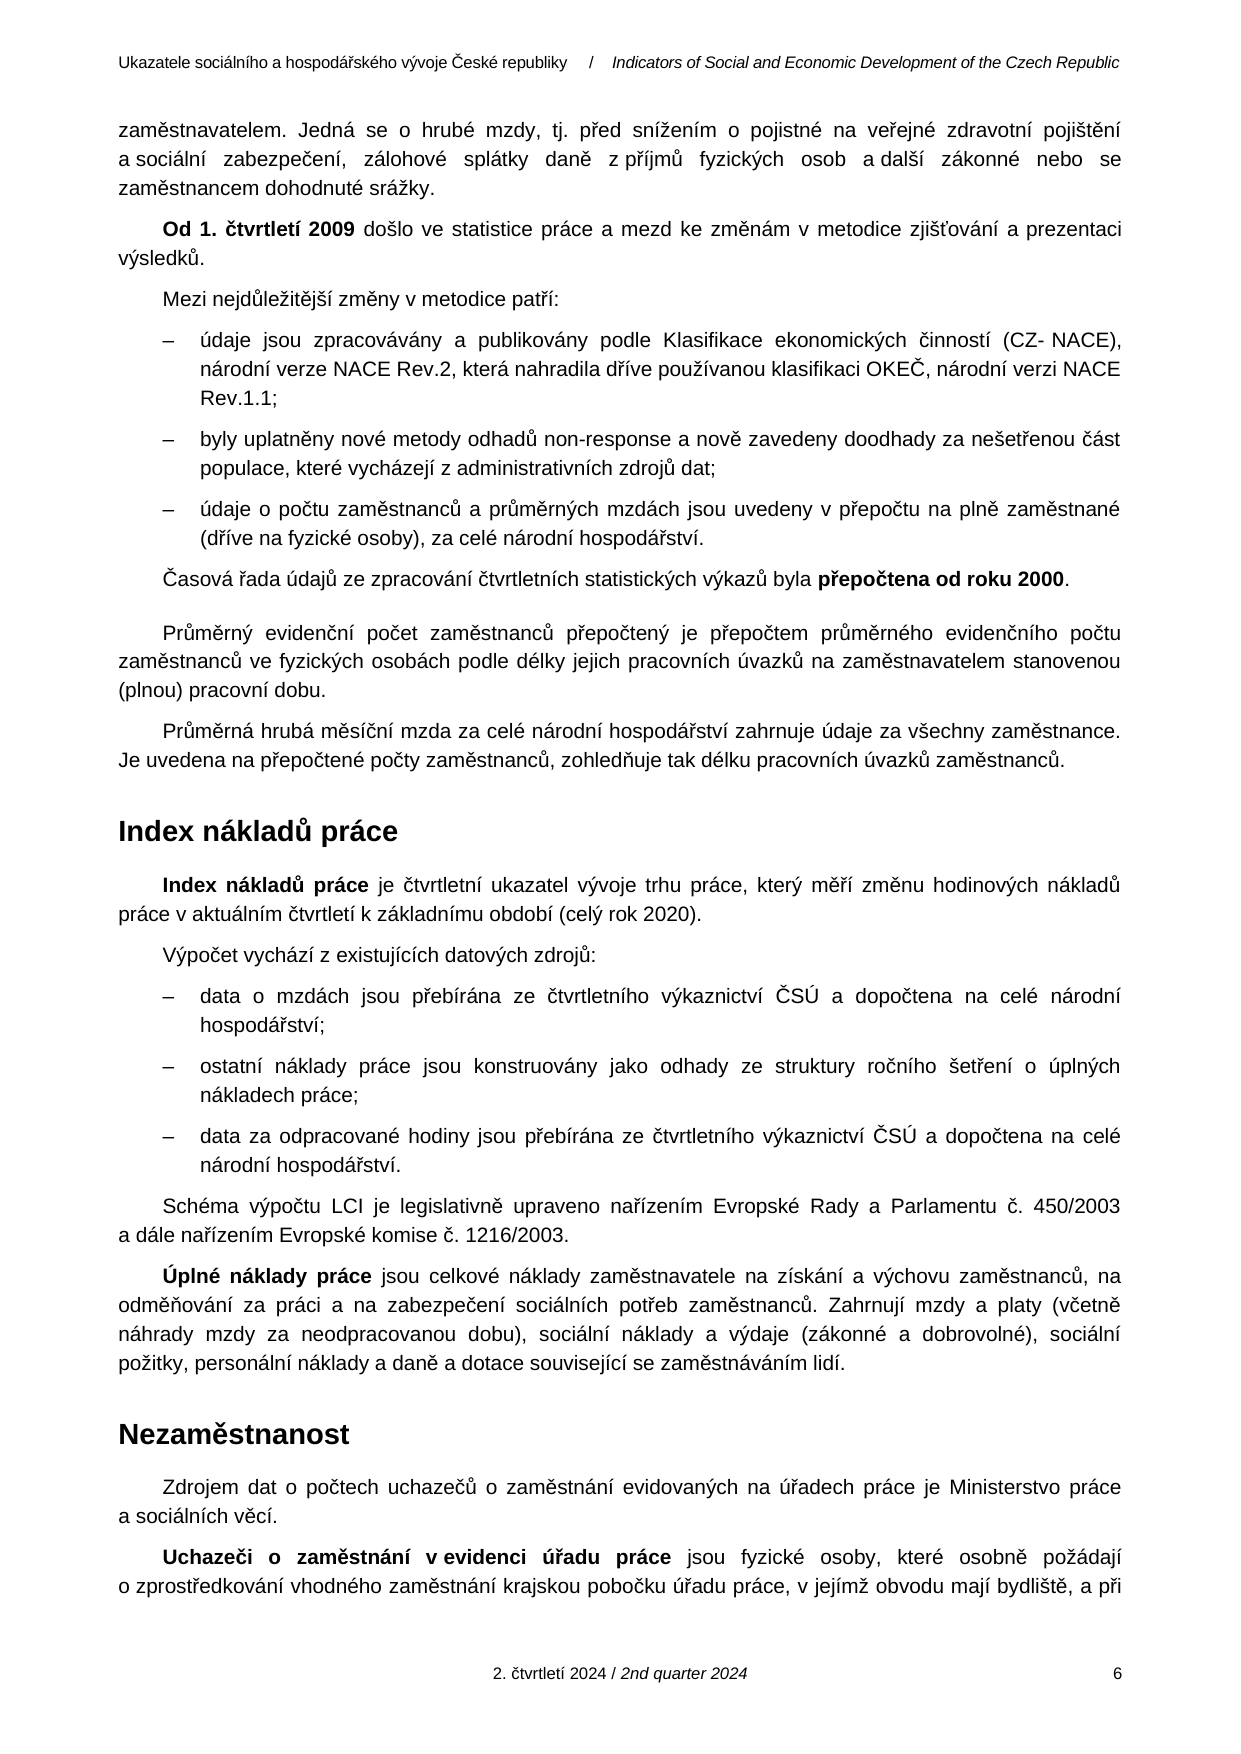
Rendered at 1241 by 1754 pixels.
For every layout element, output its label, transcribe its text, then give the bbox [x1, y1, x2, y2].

text Index nákladů práce je čtvrtletní ukazatel vývoje trhu práce, který měří změnu hodinových nákladů práce v aktuálním čtvrtletí k základnímu období (celý rok 2020). [118, 873, 1122, 926]
text Od 1. čtvrtletí 2009 došlo ve statistice práce a mezd ke změnám v metodice zjišťování a prezentaci výsledků. [118, 217, 1122, 269]
list údaje jsou zpracovávány a publikovány podle Klasifikace ekonomických činností (CZ- NACE), národní verze NACE Rev.2, která nahradila dříve používanou klasifikaci OKEČ, národní verzi NACE Rev.1.1; [162, 328, 1122, 409]
text Nezaměstnanost [118, 1417, 1122, 1450]
text Průměrný evidenční počet zaměstnanců přepočtený je přepočtem průměrného evidenčního počtu zaměstnanců ve fyzických osobách podle délky jejich pracovních úvazků na zaměstnavatelem stanovenou (plnou) pracovní dobu. [118, 621, 1122, 702]
text Výpočet vychází z existujících datových zdrojů: [118, 943, 1122, 967]
list údaje o počtu zaměstnanců a průměrných mzdách jsou uvedeny v přepočtu na plně zaměstnané (dříve na fyzické osoby), za celé národní hospodářství. [162, 497, 1122, 549]
text Index nákladů práce [118, 814, 1122, 848]
text Úplné náklady práce jsou celkové náklady zaměstnavatele na získání a výchovu zaměstnanců, na odměňování za práci a na zabezpečení sociálních potřeb zaměstnanců. Zahrnují mzdy a platy (včetně náhrady mzdy za neodpracovanou dobu), sociální náklady a výdaje (zákonné a dobrovolné), sociální požitky, personální náklady a daně a dotace související se zaměstnáváním lidí. [118, 1264, 1122, 1374]
text Mezi nejdůležitější změny v metodice patří: [118, 287, 1122, 311]
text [118, 118, 1122, 199]
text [118, 1545, 1122, 1598]
list ostatní náklady práce jsou konstruovány jako odhady ze struktury ročního šetření o úplných nákladech práce; [162, 1054, 1122, 1107]
list data o mzdách jsou přebírána ze čtvrtletního výkaznictví ČSÚ a dopočtena na celé národní hospodářství; [162, 984, 1122, 1037]
list data za odpracované hodiny jsou přebírána ze čtvrtletního výkaznictví ČSÚ a dopočtena na celé národní hospodářství. [162, 1124, 1122, 1177]
list Časová řada údajů ze zpracování čtvrtletních statistických výkazů byla přepočtena od roku 2000. [118, 567, 1122, 591]
text Schéma výpočtu LCI je legislativně upraveno nařízením Evropské Rady a Parlamentu č. 450/2003 a dále nařízením Evropské komise č. 1216/2003. [118, 1194, 1122, 1247]
text Průměrná hrubá měsíční mzda za celé národní hospodářství zahrnuje údaje za všechny zaměstnance. Je uvedena na přepočtené počty zaměstnanců, zohledňuje tak délku pracovních úvazků zaměstnanců. [118, 719, 1122, 772]
list byly uplatněny nové metody odhadů non-response a nově zavedeny doodhady za nešetřenou část populace, které vycházejí z administrativních zdrojů dat; [162, 427, 1122, 479]
text Zdrojem dat o počtech uchazečů o zaměstnání evidovaných na úřadech práce je Ministerstvo práce a sociálních věcí. [118, 1475, 1122, 1528]
